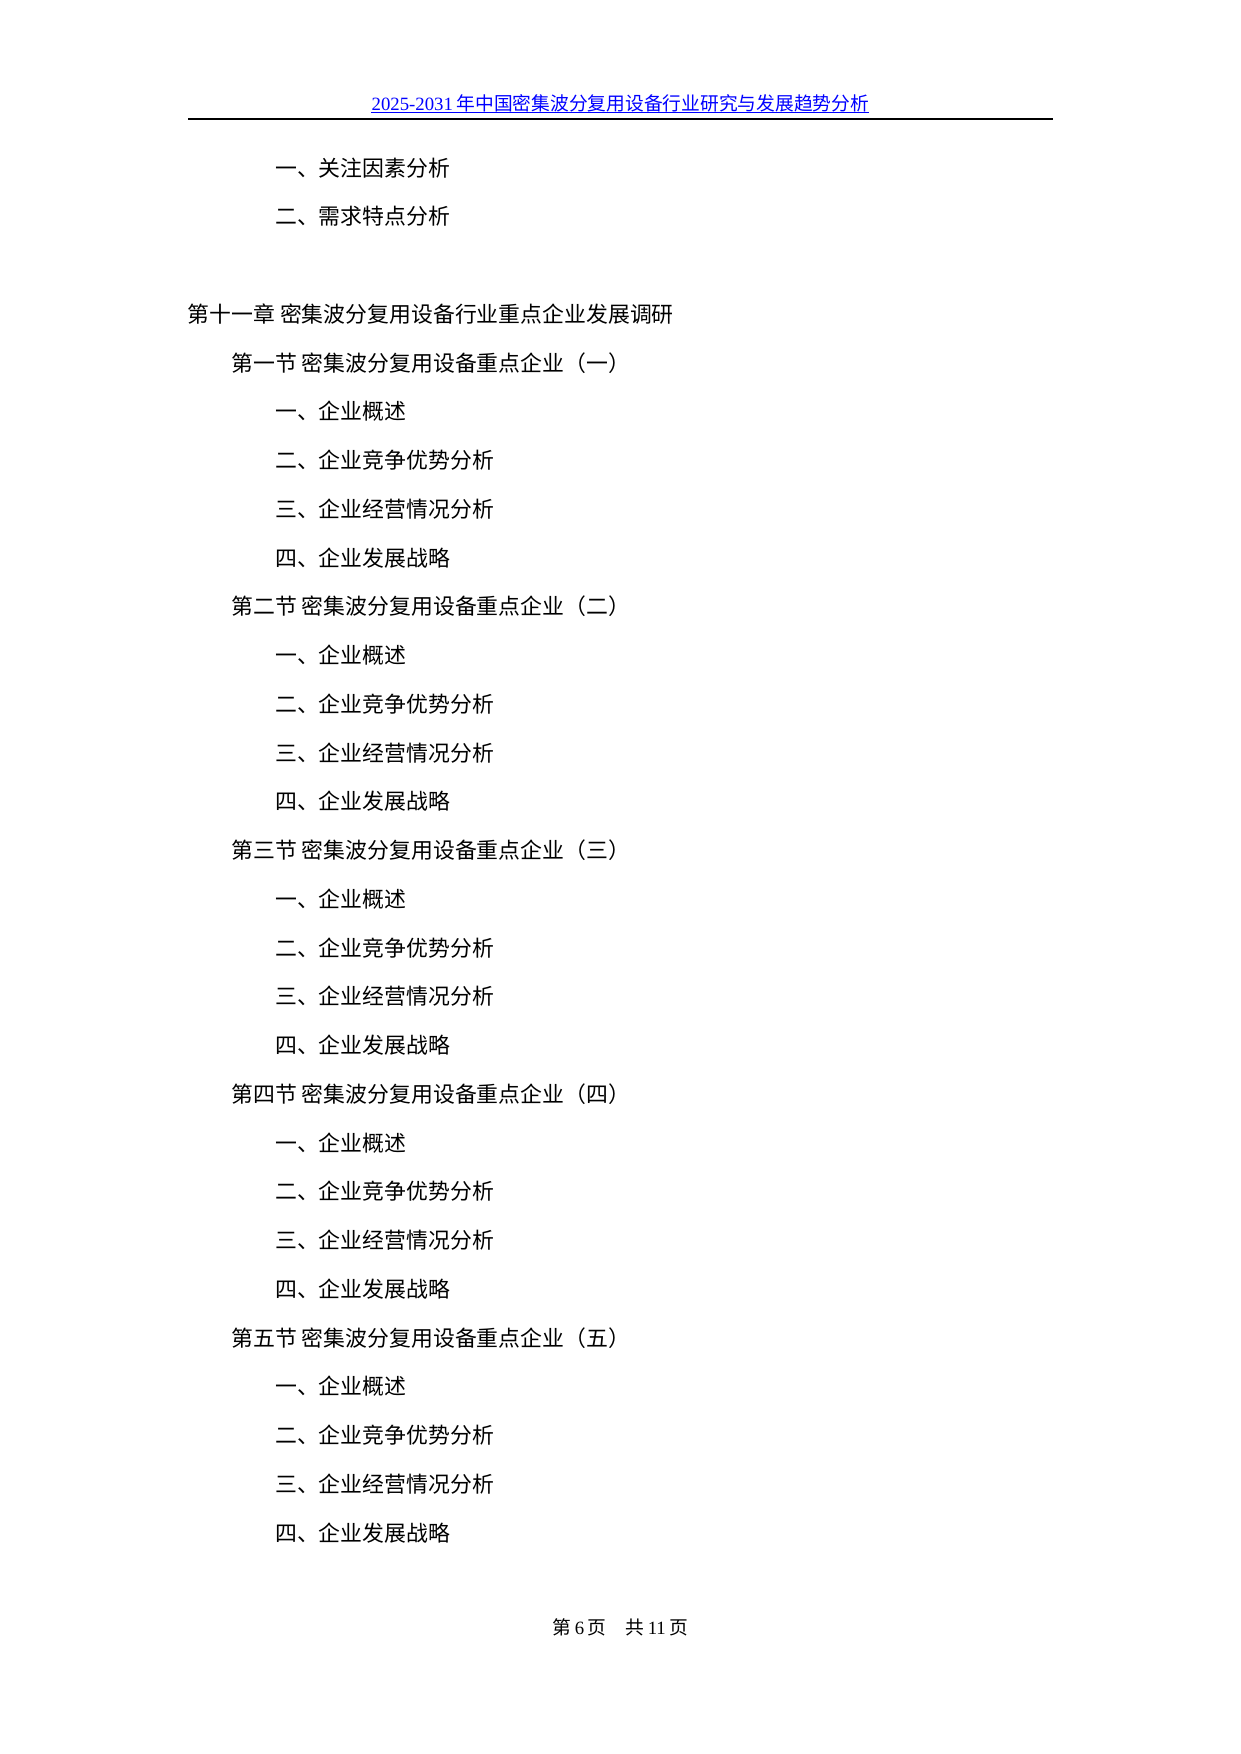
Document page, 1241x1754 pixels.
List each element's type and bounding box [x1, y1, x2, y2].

text [187, 150, 1053, 1548]
